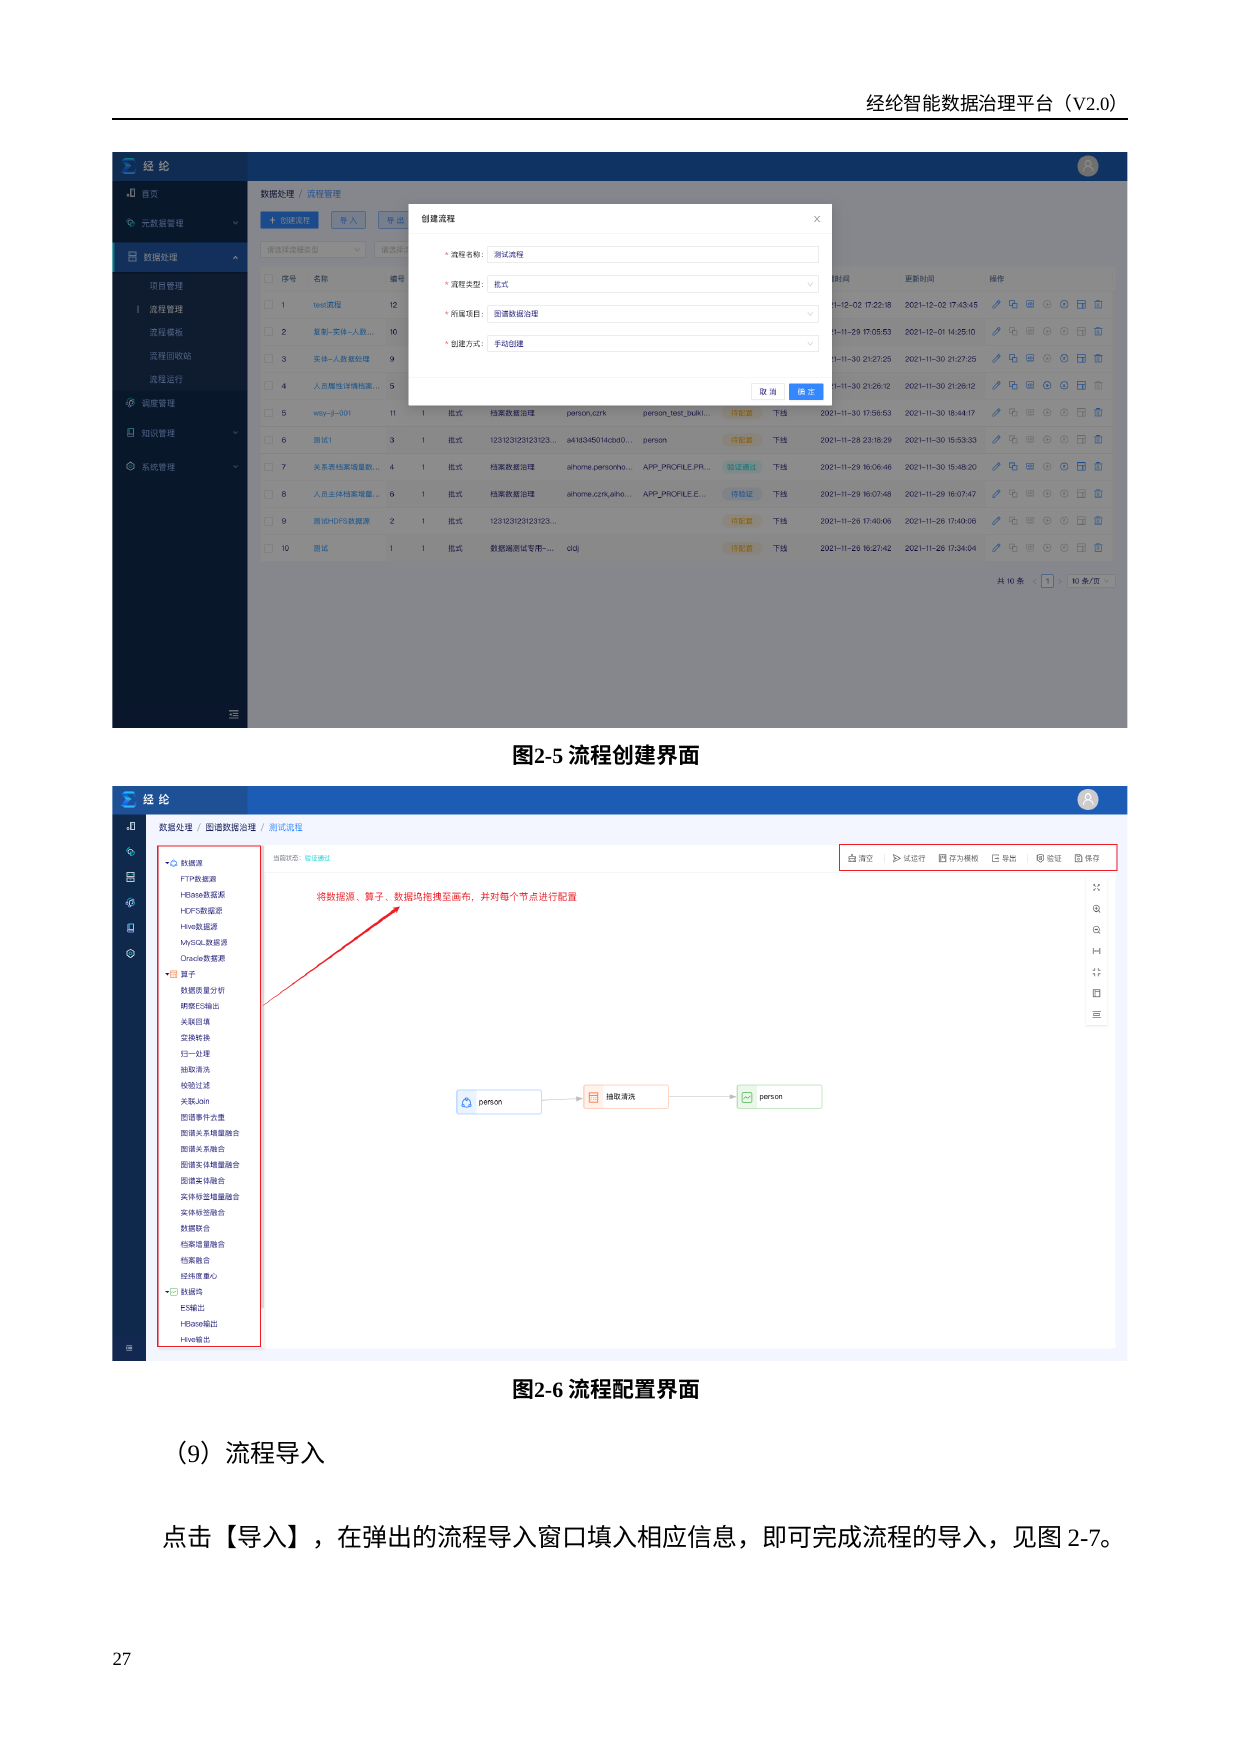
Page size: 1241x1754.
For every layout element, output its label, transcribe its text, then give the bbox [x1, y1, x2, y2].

text 流程配置界面 [112, 1371, 1128, 1404]
picture [112, 152, 1128, 728]
picture [112, 786, 1128, 1361]
text （9）流程导入 [112, 1419, 1128, 1484]
text 流程创建界面 [112, 738, 1128, 770]
text 点击【导入】，在弹出的流程导入窗口填入相应信息，即可完成流程的导入，见图2-32。 [112, 1503, 1128, 1568]
